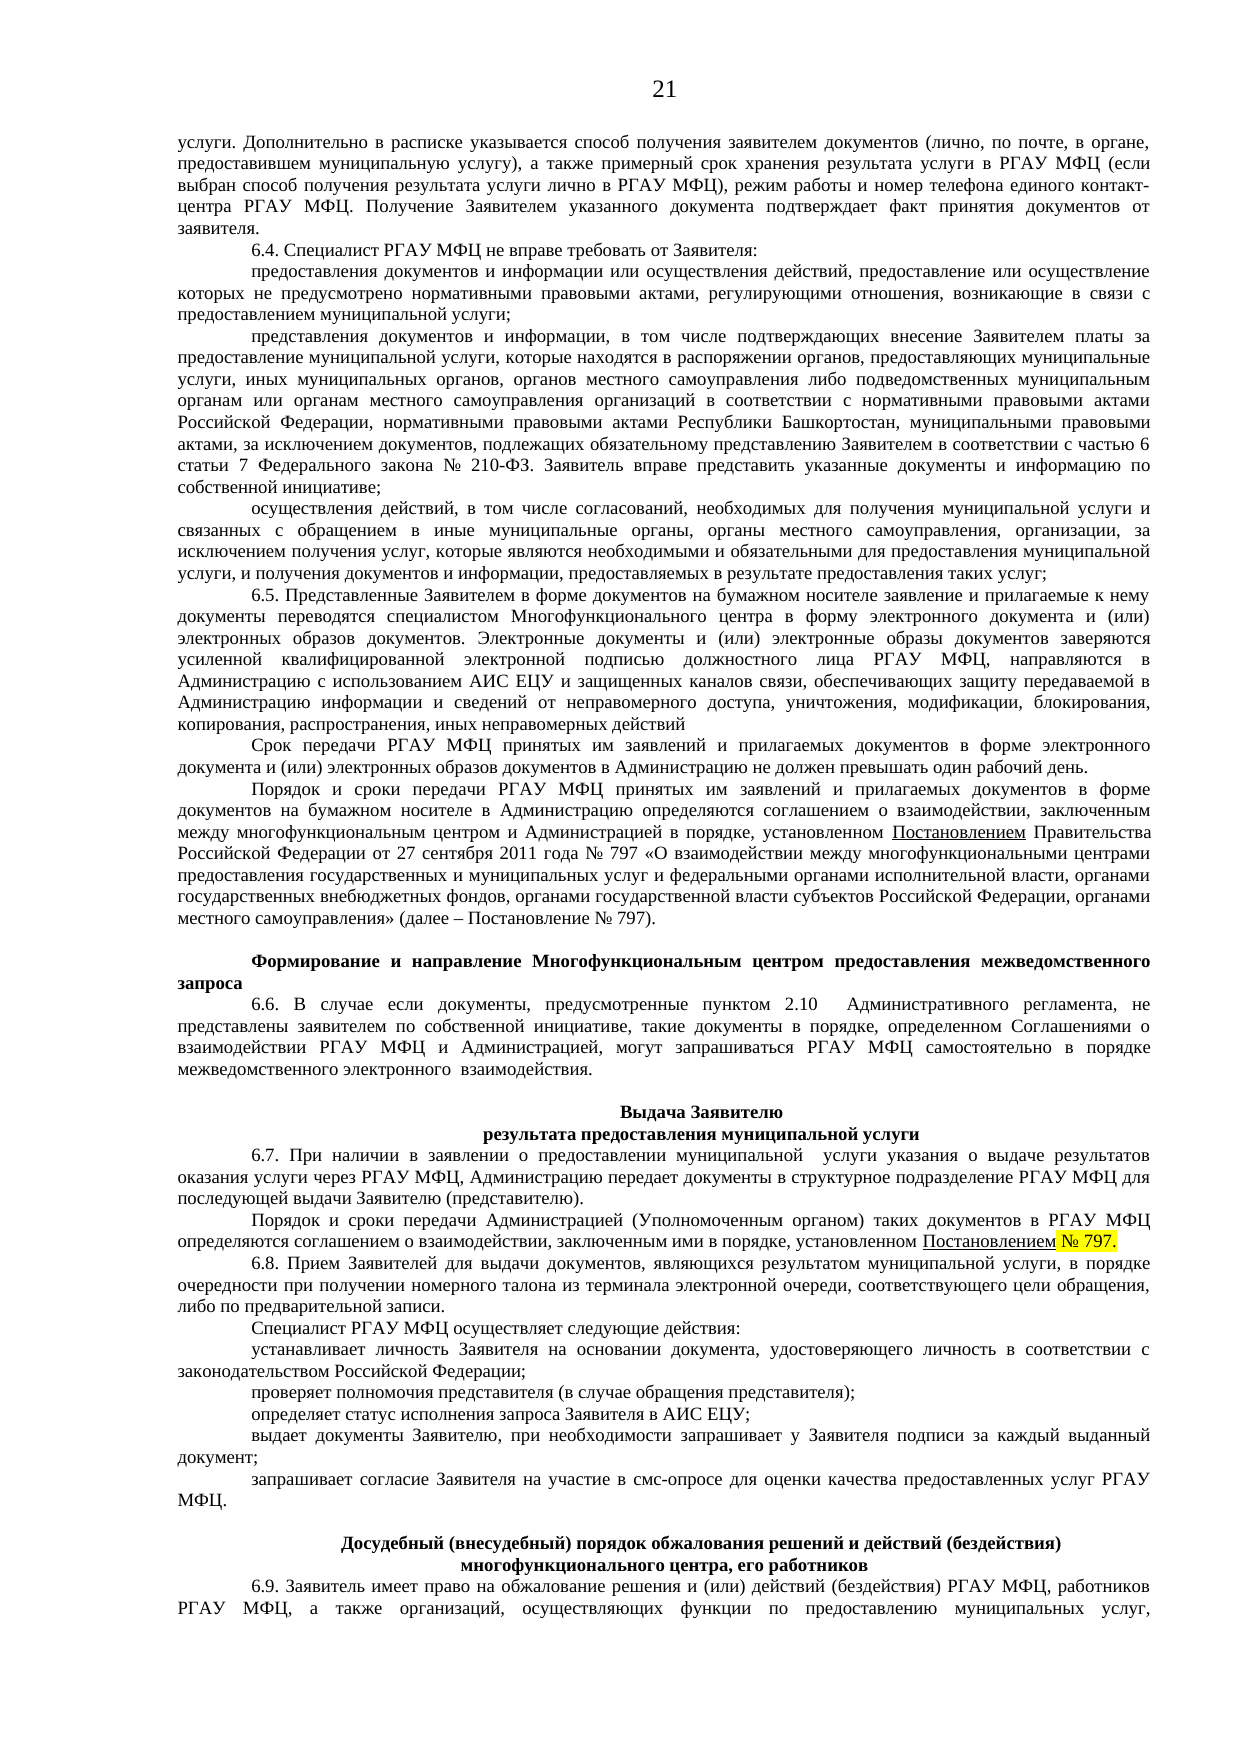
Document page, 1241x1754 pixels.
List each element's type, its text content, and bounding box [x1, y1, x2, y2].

text Формирование и направление Многофункциональным центром предоставления межведомственного запроса [177, 950, 1152, 993]
text 6.4. Специалист РГАУ МФЦ не вправе требовать от Заявителя: [177, 238, 1152, 260]
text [177, 131, 1152, 238]
text выдает документы Заявителю, при необходимости запрашивает у Заявителя подписи за каждый выданный документ; [177, 1424, 1152, 1467]
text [177, 1575, 1152, 1618]
text проверяет полномочия представителя (в случае обращения представителя); [177, 1381, 1152, 1403]
text Досудебный (внесудебный) порядок обжалования решений и действий (бездействия) многофункционального центра, его работников [177, 1532, 1152, 1575]
text Срок передачи РГАУ МФЦ принятых им заявлений и прилагаемых документов в форме электронного документа и (или) электронных образов документов в Администрацию не должен превышать один рабочий день. [177, 734, 1152, 777]
text осуществления действий, в том числе согласований, необходимых для получения муниципальной услуги и связанных с обращением в иные муниципальные органы, органы местного самоуправления, организации, за исключением получения услуг, которые являются необходимыми и обязательными для предоставления муниципальной услуги, и получения документов и информации, предоставляемых в результате предоставления таких услуг; [177, 497, 1152, 583]
text результата предоставления муниципальной услуги [177, 1122, 1152, 1144]
text 6.8. Прием Заявителей для выдачи документов, являющихся результатом муниципальной услуги, в порядке очередности при получении номерного талона из терминала электронной очереди, соответствующего цели обращения, либо по предварительной записи. [177, 1252, 1152, 1317]
text 6.7. При наличии в заявлении о предоставлении муниципальной услуги указания о выдаче результатов оказания услуги через РГАУ МФЦ, Администрацию передает документы в структурное подразделение РГАУ МФЦ для последующей выдачи Заявителю (представителю). [177, 1144, 1152, 1209]
text Специалист РГАУ МФЦ осуществляет следующие действия: [177, 1317, 1152, 1338]
text представления документов и информации, в том числе подтверждающих внесение Заявителем платы за предоставление муниципальной услуги, которые находятся в распоряжении органов, предоставляющих муниципальные услуги, иных муниципальных органов, органов местного самоуправления либо подведомственных муниципальным органам или органам местного самоуправления организаций в соответствии с нормативными правовыми актами Российской Федерации, нормативными правовыми актами Республики Башкортостан, муниципальными правовыми актами, за исключением документов, подлежащих обязательному представлению Заявителем в соответствии с частью 6 статьи 7 Федерального закона № 210-ФЗ. Заявитель вправе представить указанные документы и информацию по собственной инициативе; [177, 325, 1152, 497]
text 6.6. В случае если документы, предусмотренные пунктом 2.10 Административного регламента, не представлены заявителем по собственной инициативе, такие документы в порядке, определенном Соглашениями о взаимодействии РГАУ МФЦ и Администрацией, могут запрашиваться РГАУ МФЦ самостоятельно в порядке межведомственного электронного взаимодействия. [177, 993, 1152, 1079]
text 6.5. Представленные Заявителем в форме документов на бумажном носителе заявление и прилагаемые к нему документы переводятся специалистом Многофункционального центра в форму электронного документа и (или) электронных образов документов. Электронные документы и (или) электронные образы документов заверяются усиленной квалифицированной электронной подписью должностного лица РГАУ МФЦ, направляются в Администрацию с использованием АИС ЕЦУ и защищенных каналов связи, обеспечивающих защиту передаваемой в Администрацию информации и сведений от неправомерного доступа, уничтожения, модификации, блокирования, копирования, распространения, иных неправомерных действий [177, 583, 1152, 734]
text запрашивает согласие Заявителя на участие в смс-опросе для оценки качества предоставленных услуг РГАУ МФЦ. [177, 1467, 1152, 1511]
text Порядок и сроки передачи РГАУ МФЦ принятых им заявлений и прилагаемых документов в форме документов на бумажном носителе в Администрацию определяются соглашением о взаимодействии, заключенным между многофункциональным центром и Администрацией в порядке, установленном Постановлением Правительства Российской Федерации от 27 сентября 2011 года № 797 «О взаимодействии между многофункциональными центрами предоставления государственных и муниципальных услуг и федеральными органами исполнительной власти, органами государственных внебюджетных фондов, органами государственной власти субъектов Российской Федерации, органами местного самоуправления» (далее – Постановление № 797). [177, 777, 1152, 928]
text устанавливает личность Заявителя на основании документа, удостоверяющего личность в соответствии с законодательством Российской Федерации; [177, 1338, 1152, 1381]
text предоставления документов и информации или осуществления действий, предоставление или осуществление которых не предусмотрено нормативными правовыми актами, регулирующими отношения, возникающие в связи с предоставлением муниципальной услуги; [177, 260, 1152, 325]
text Порядок и сроки передачи Администрацией (Уполномоченным органом) таких документов в РГАУ МФЦ определяются соглашением о взаимодействии, заключенным ими в порядке, установленном Постановлением № 797. [177, 1209, 1152, 1252]
text Выдача Заявителю [177, 1101, 1152, 1122]
text определяет статус исполнения запроса Заявителя в АИС ЕЦУ; [177, 1403, 1152, 1424]
